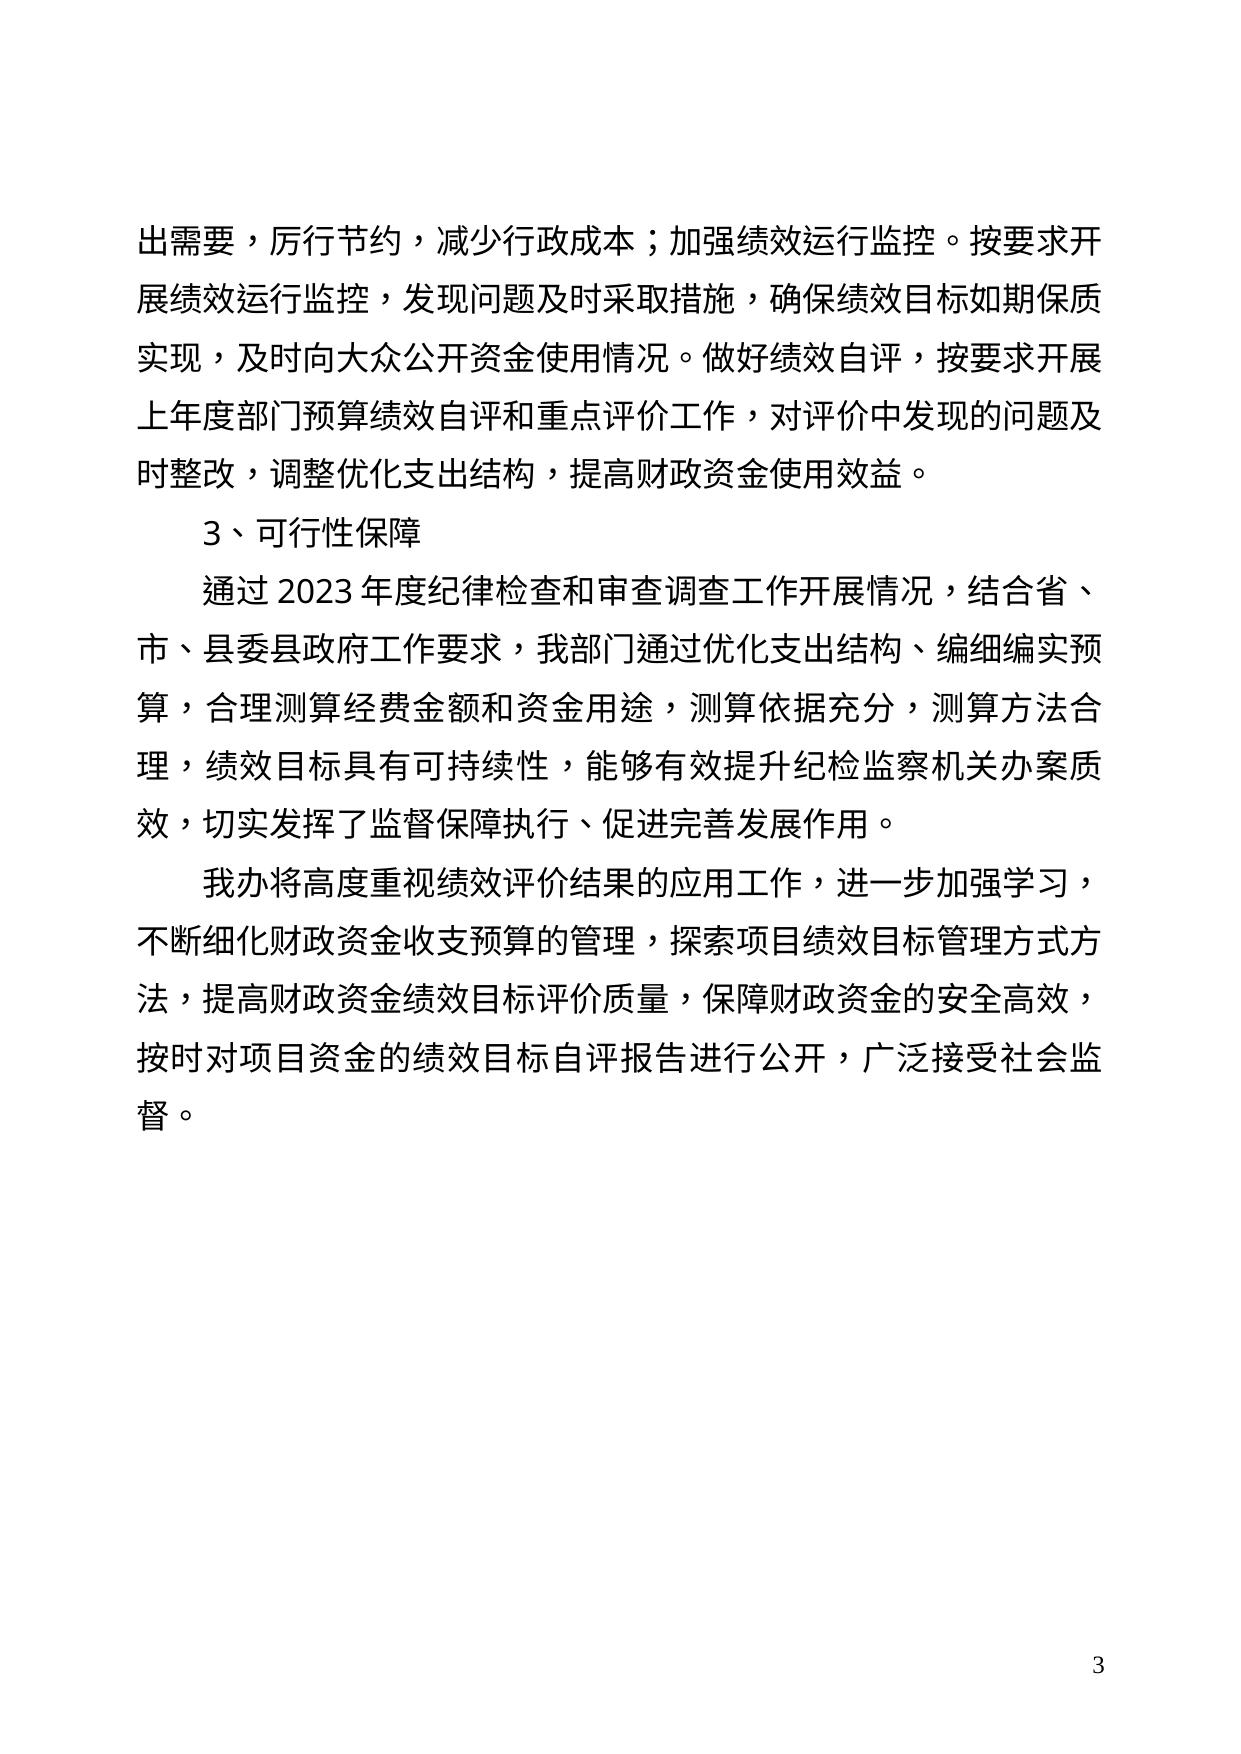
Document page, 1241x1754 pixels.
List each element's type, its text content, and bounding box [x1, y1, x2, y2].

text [136, 207, 1104, 498]
text 通过2023年度纪律检查和审查调查工作开展情况，结合省、市、县委县政府工作要求，我部门通过优化支出结构、编细编实预算，合理测算经费金额和资金用途，测算依据充分，测算方法合理，绩效目标具有可持续性，能够有效提升纪检监察机关办案质效，切实发挥了监督保障执行、促进完善发展作用。 [136, 557, 1104, 848]
text 我办将高度重视绩效评价结果的应用工作，进一步加强学习，不断细化财政资金收支预算的管理，探索项目绩效目标管理方式方法，提高财政资金绩效目标评价质量，保障财政资金的安全高效，按时对项目资金的绩效目标自评报告进行公开，广泛接受社会监督。 [136, 848, 1104, 1140]
text 3、可行性保障 [136, 498, 1104, 557]
